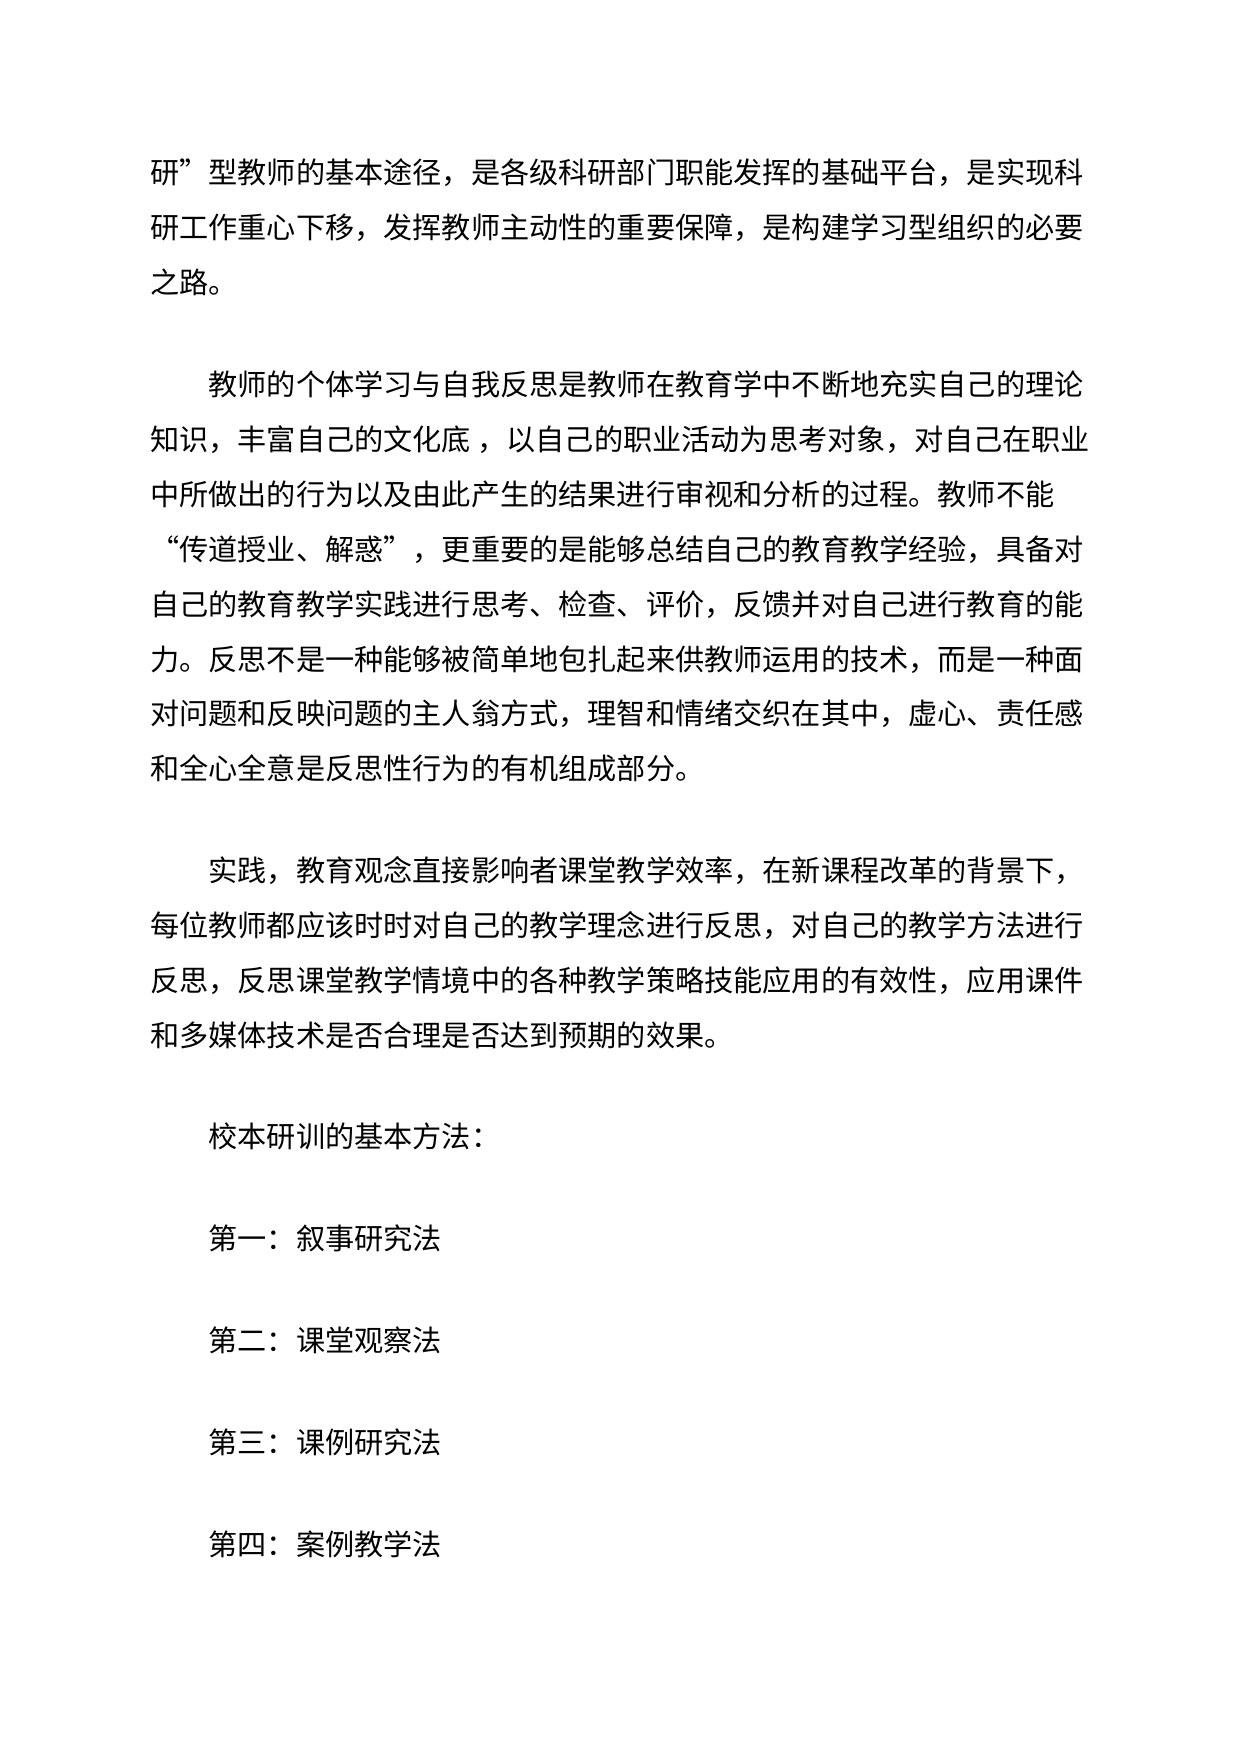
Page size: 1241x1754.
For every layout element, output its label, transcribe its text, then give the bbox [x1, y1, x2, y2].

text 第二：课堂观察法 [150, 1318, 1090, 1360]
text 教师的个体学习与自我反思是教师在教育学中不断地充实自己的理论知识，丰富自己的文化底 ，以自己的职业活动为思考对象，对自己在职业中所做出的行为以及由此产生的结果进行审视和分析的过程。教师不能“传道授业、解惑”，更重要的是能够总结自己的教育教学经验，具备对自己的教育教学实践进行思考、检查、评价，反馈并对自己进行教育的能力。反思不是一种能够被简单地包扎起来供教师运用的技术，而是一种面对问题和反映问题的主人翁方式，理智和情绪交织在其中，虚心、责任感和全心全意是反思性行为的有机组成部分。 [150, 362, 1090, 788]
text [150, 150, 1090, 302]
text 第四：案例教学法 [150, 1521, 1090, 1563]
text 实践，教育观念直接影响者课堂教学效率，在新课程改革的背景下，每位教师都应该时时对自己的教学理念进行反思，对自己的教学方法进行反思，反思课堂教学情境中的各种教学策略技能应用的有效性，应用课件和多媒体技术是否合理是否达到预期的效果。 [150, 848, 1090, 1054]
text 第一：叙事研究法 [150, 1216, 1090, 1258]
text 第三：课例研究法 [150, 1419, 1090, 1462]
text 校本研训的基本方法： [150, 1114, 1090, 1156]
